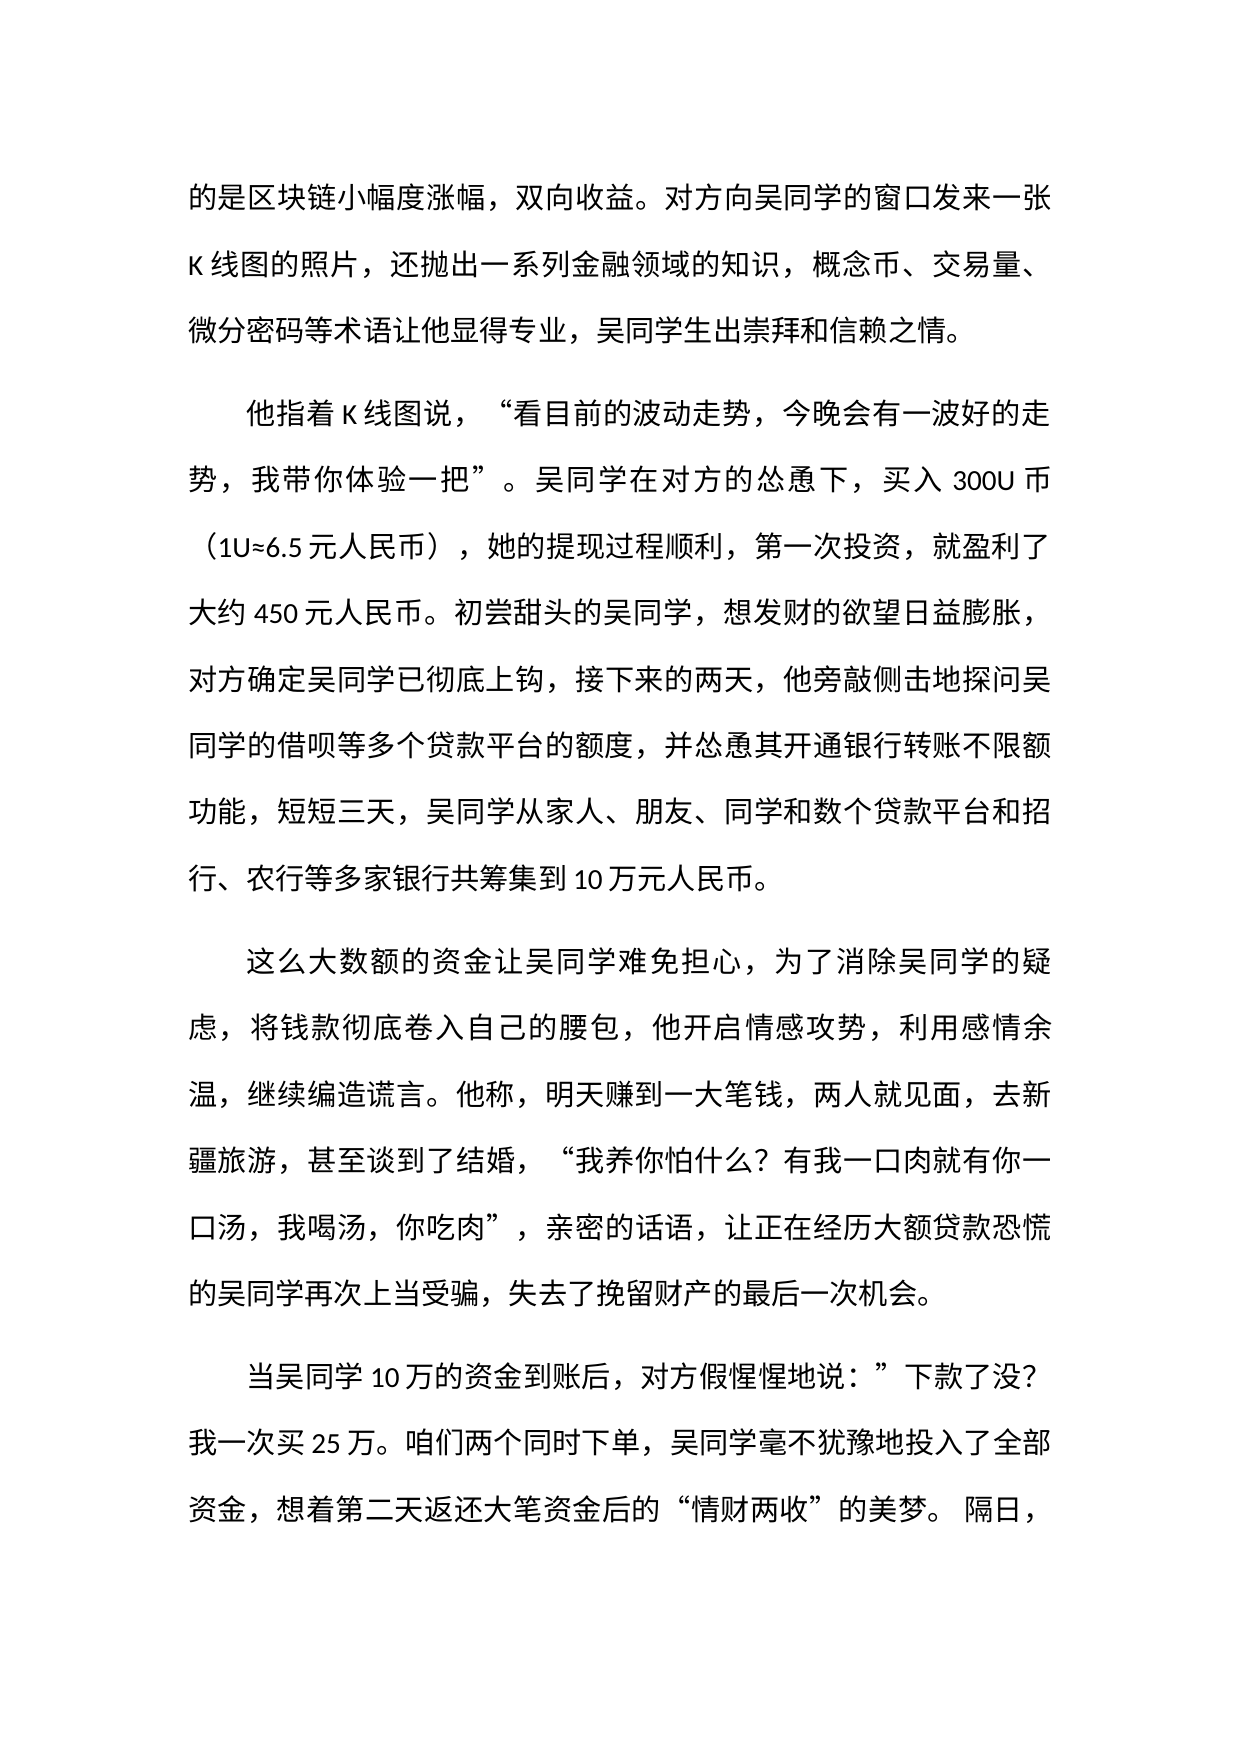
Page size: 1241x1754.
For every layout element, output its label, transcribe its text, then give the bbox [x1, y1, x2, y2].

text 他指着K线图说，“看目前的波动走势，今晚会有一波好的走势，我带你体验一把”。吴同学在对方的怂恿下，买入300U币（1U≈6.5元人民币），她的提现过程顺利，第一次投资，就盈利了大约450元人民币。初尝甜头的吴同学，想发财的欲望日益膨胀，对方确定吴同学已彻底上钩，接下来的两天，他旁敲侧击地探问吴同学的借呗等多个贷款平台的额度，并怂恿其开通银行转账不限额功能，短短三天，吴同学从家人、朋友、同学和数个贷款平台和招行、农行等多家银行共筹集到10万元人民币。 [188, 378, 1052, 910]
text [188, 162, 1052, 362]
text 这么大数额的资金让吴同学难免担心，为了消除吴同学的疑虑，将钱款彻底卷入自己的腰包，他开启情感攻势，利用感情余温，继续编造谎言。他称，明天赚到一大笔钱，两人就见面，去新疆旅游，甚至谈到了结婚，“我养你怕什么？有我一口肉就有你一口汤，我喝汤，你吃肉”，亲密的话语，让正在经历大额贷款恐慌的吴同学再次上当受骗，失去了挽留财产的最后一次机会。 [188, 926, 1052, 1325]
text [188, 1341, 1052, 1541]
